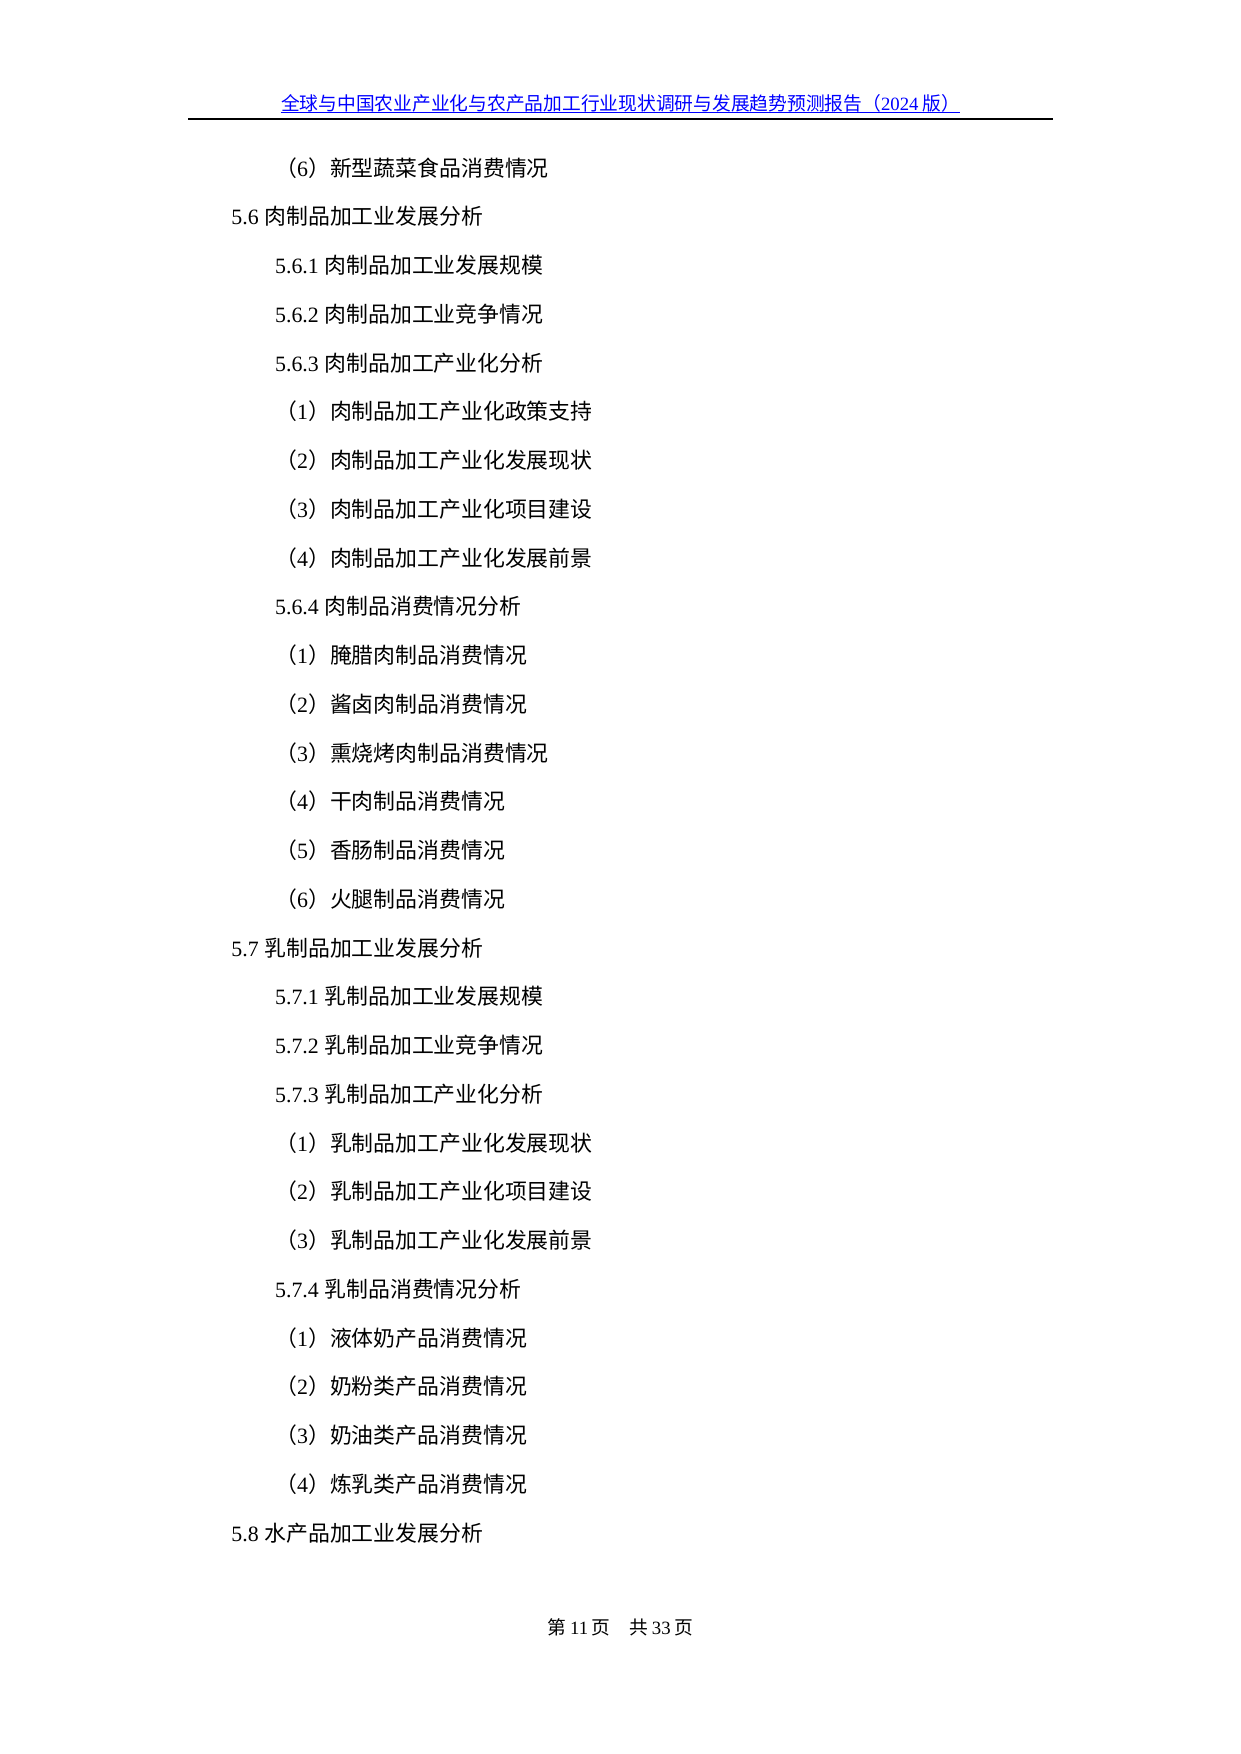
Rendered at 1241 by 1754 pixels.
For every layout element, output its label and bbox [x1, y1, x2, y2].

text [187, 150, 1053, 1548]
